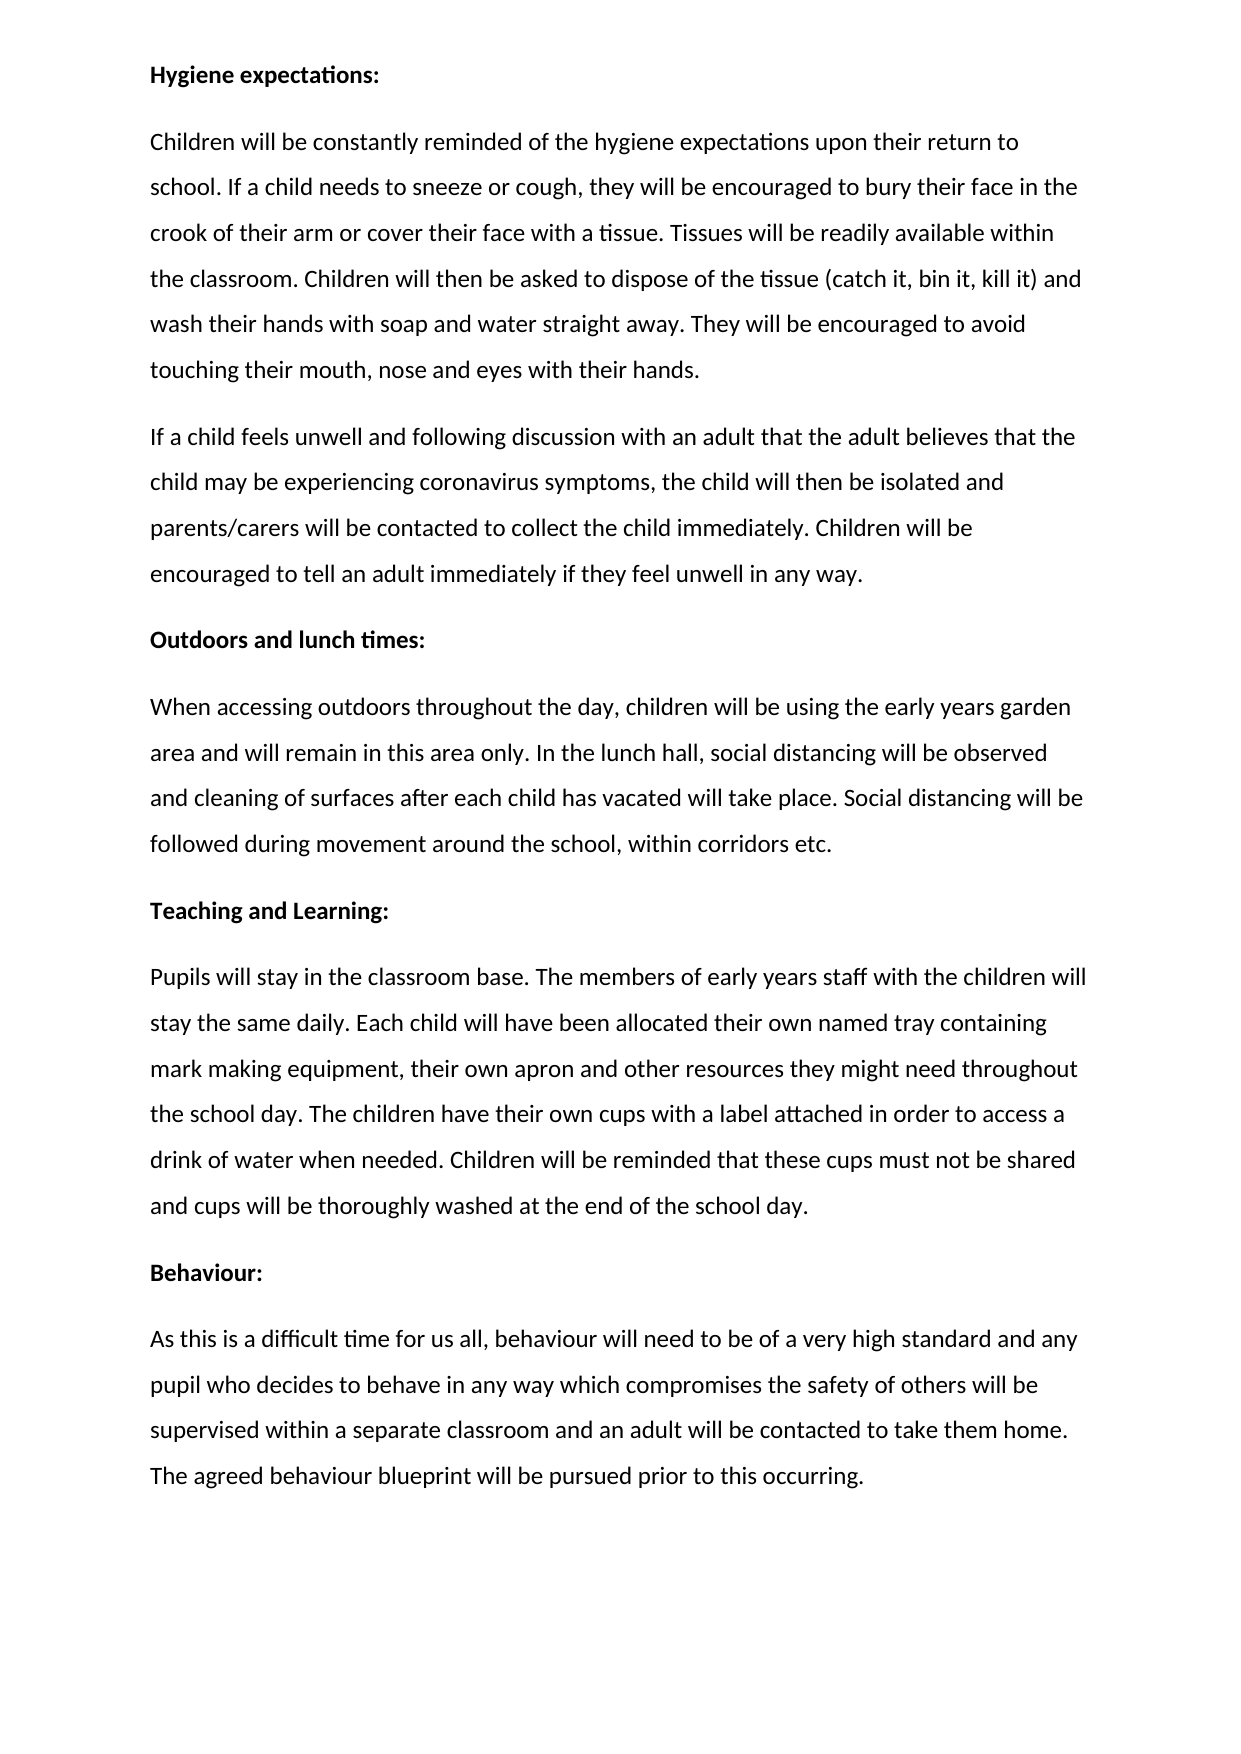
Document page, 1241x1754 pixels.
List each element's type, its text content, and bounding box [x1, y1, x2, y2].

text Hygiene expectations: [150, 59, 1090, 89]
text If a child feels unwell and following discussion with an adult that the adult believes that the child may be experiencing coronavirus symptoms, the child will then be isolated and parents/carers will be contacted to collect the child immediately. Children will be encouraged to tell an adult immediately if they feel unwell in any way. [150, 421, 1090, 588]
text Children will be constantly reminded of the hygiene expectations upon their return to school. If a child needs to sneeze or cough, they will be encouraged to bury their face in the crook of their arm or cover their face with a tissue. Tissues will be readily available within the classroom. Children will then be asked to dispose of the tissue (catch it, bin it, kill it) and wash their hands with soap and water straight away. They will be encouraged to avoid touching their mouth, nose and eyes with their hands. [150, 126, 1090, 385]
text Pupils will stay in the classroom base. The members of early years staff with the children will stay the same daily. Each child will have been allocated their own named tray containing mark making equipment, their own apron and other resources they might need throughout the school day. The children have their own cups with a label attached in order to access a drink of water when needed. Children will be reminded that these cups must not be shared and cups will be thoroughly washed at the end of the school day. [150, 961, 1090, 1221]
text Outdoors and lunch times: [150, 624, 1090, 655]
text As this is a difficult time for us all, behaviour will need to be of a very high standard and any pupil who decides to behave in any way which compromises the safety of others will be supervised within a separate classroom and an adult will be contacted to take them home. The agreed behaviour blueprint will be pursued prior to this occurring. [150, 1323, 1090, 1491]
text Behaviour: [150, 1257, 1090, 1287]
text When accessing outdoors throughout the day, children will be using the early years garden area and will remain in this area only. In the lunch hall, social distancing will be observed and cleaning of surfaces after each child has vacated will take place. Social distancing will be followed during movement around the school, within corridors etc. [150, 691, 1090, 859]
text Teaching and Learning: [150, 895, 1090, 925]
